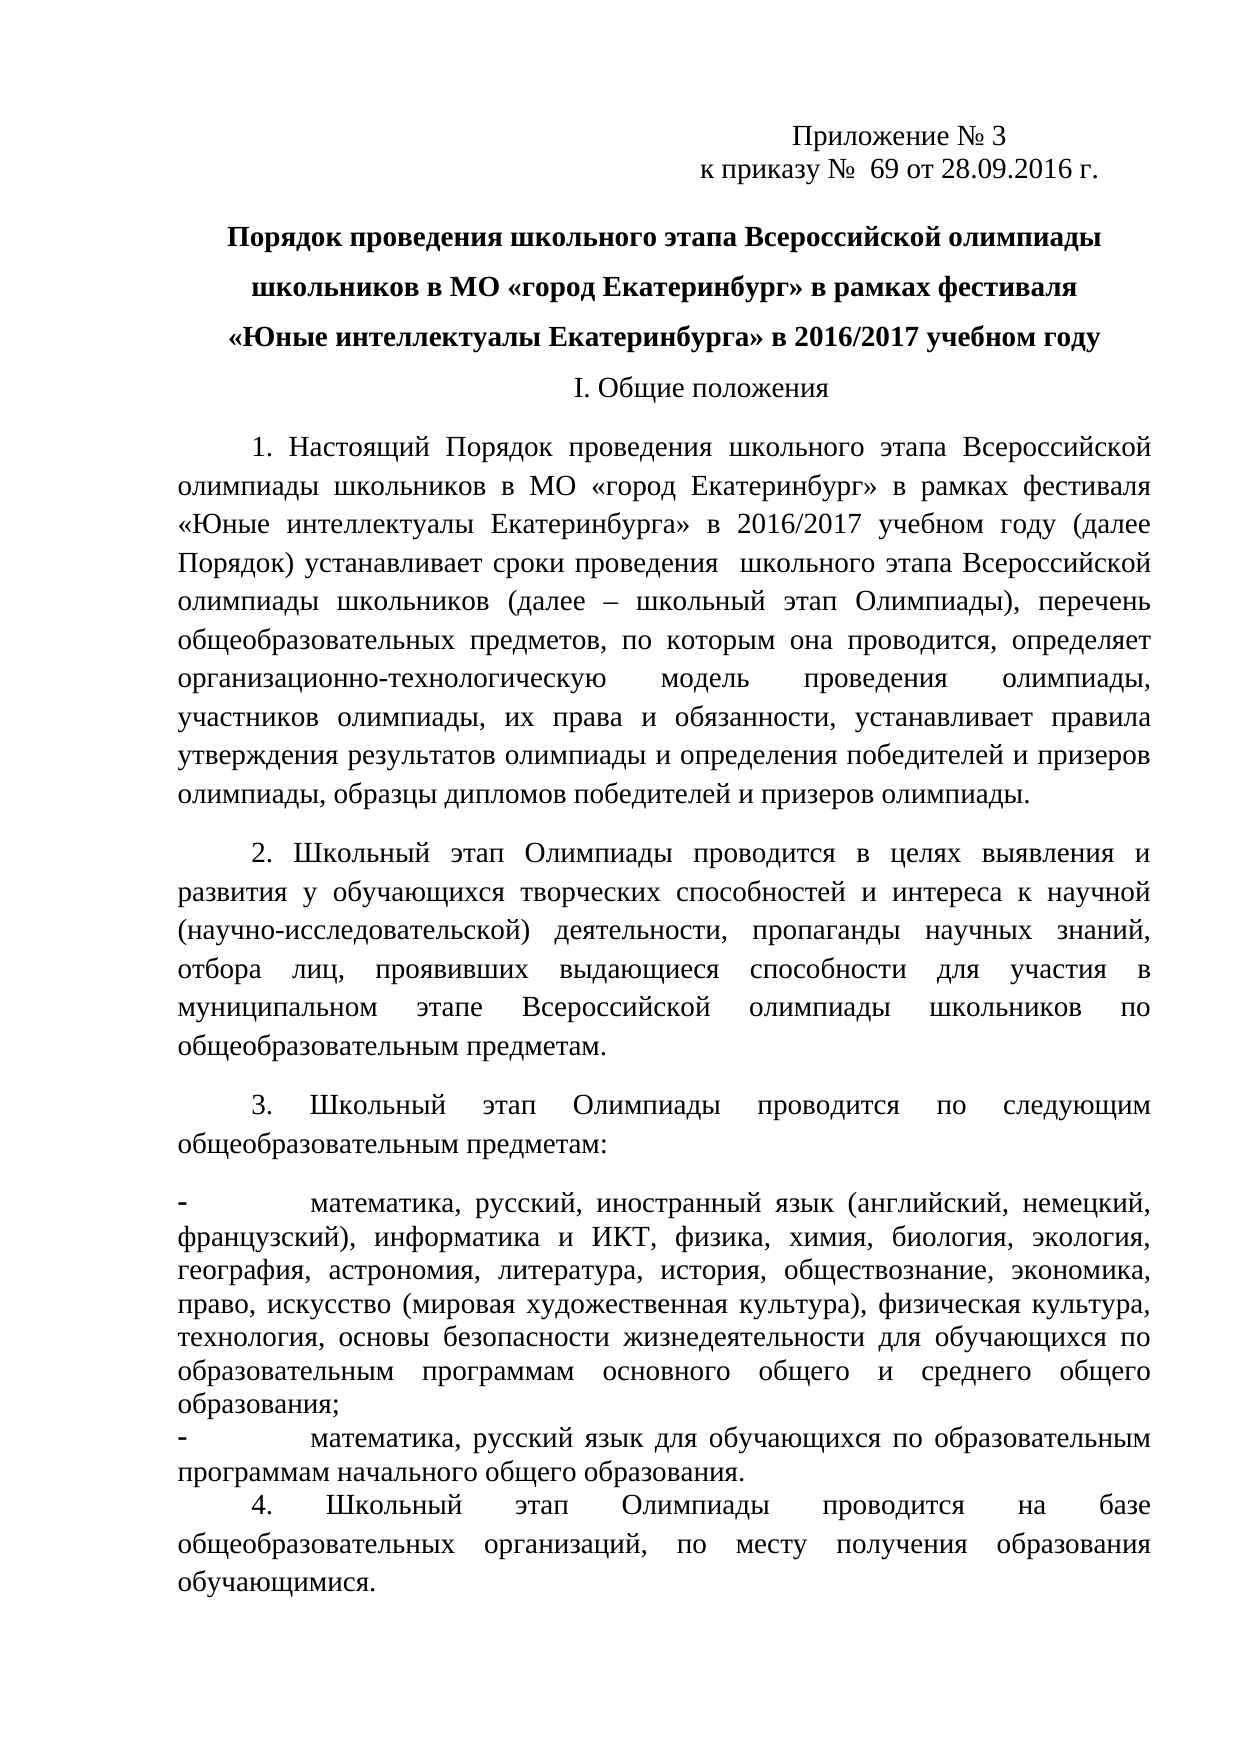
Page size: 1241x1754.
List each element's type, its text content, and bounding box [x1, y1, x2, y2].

list математика, русский, иностранный язык (английский, немецкий, французский), информатика и ИКТ, физика, химия, биология, экология, география, астрономия, литература, история, обществознание, экономика, право, искусство (мировая художественная культура), физическая культура, технология, основы безопасности жизнедеятельности для обучающихся по образовательным программам основного общего и среднего общего образования; [177, 1185, 1152, 1420]
text 1. Настоящий Порядок проведения школьного этапа Всероссийской олимпиады школьников в МО «город Екатеринбург» в рамках фестиваля «Юные интеллектуалы Екатеринбурга» в 2016/2017 учебном году (далее Порядок) устанавливает сроки проведения школьного этапа Всероссийской олимпиады школьников (далее – школьный этап Олимпиады), перечень общеобразовательных предметов, по которым она проводится, определяет организационно-технологическую модель проведения олимпиады, участников олимпиады, их права и обязанности, устанавливает правила утверждения результатов олимпиады и определения победителей и призеров олимпиады, образцы дипломов победителей и призеров олимпиады. [177, 429, 1152, 809]
text Приложение № 3 [647, 118, 1152, 152]
text Порядок проведения школьного этапа Всероссийской олимпиады школьников в МО «город Екатеринбург» в рамках фестиваля [177, 219, 1152, 303]
text 2. Школьный этап Олимпиады проводится в целях выявления и развития у обучающихся творческих способностей и интереса к научной (научно-исследовательской) деятельности, пропаганды научных знаний, отбора лиц, проявивших выдающиеся способности для участия в муниципальном этапе Всероссийской олимпиады школьников по общеобразовательным предметам. [177, 835, 1152, 1062]
text I. Общие положения [177, 370, 1152, 403]
text 3. Школьный этап Олимпиады проводится по следующим общеобразовательным предметам: [177, 1087, 1152, 1159]
text к приказу № 69 от 28.09.2016 г. [647, 152, 1152, 185]
text «Юные интеллектуалы Екатеринбурга» в 2016/2017 учебном году [177, 319, 1152, 353]
text 4. Школьный этап Олимпиады проводится на базе общеобразовательных организаций, по месту получения образования обучающимися. [177, 1487, 1152, 1598]
list математика, русский язык для обучающихся по образовательным программам начального общего образования. [177, 1420, 1152, 1487]
